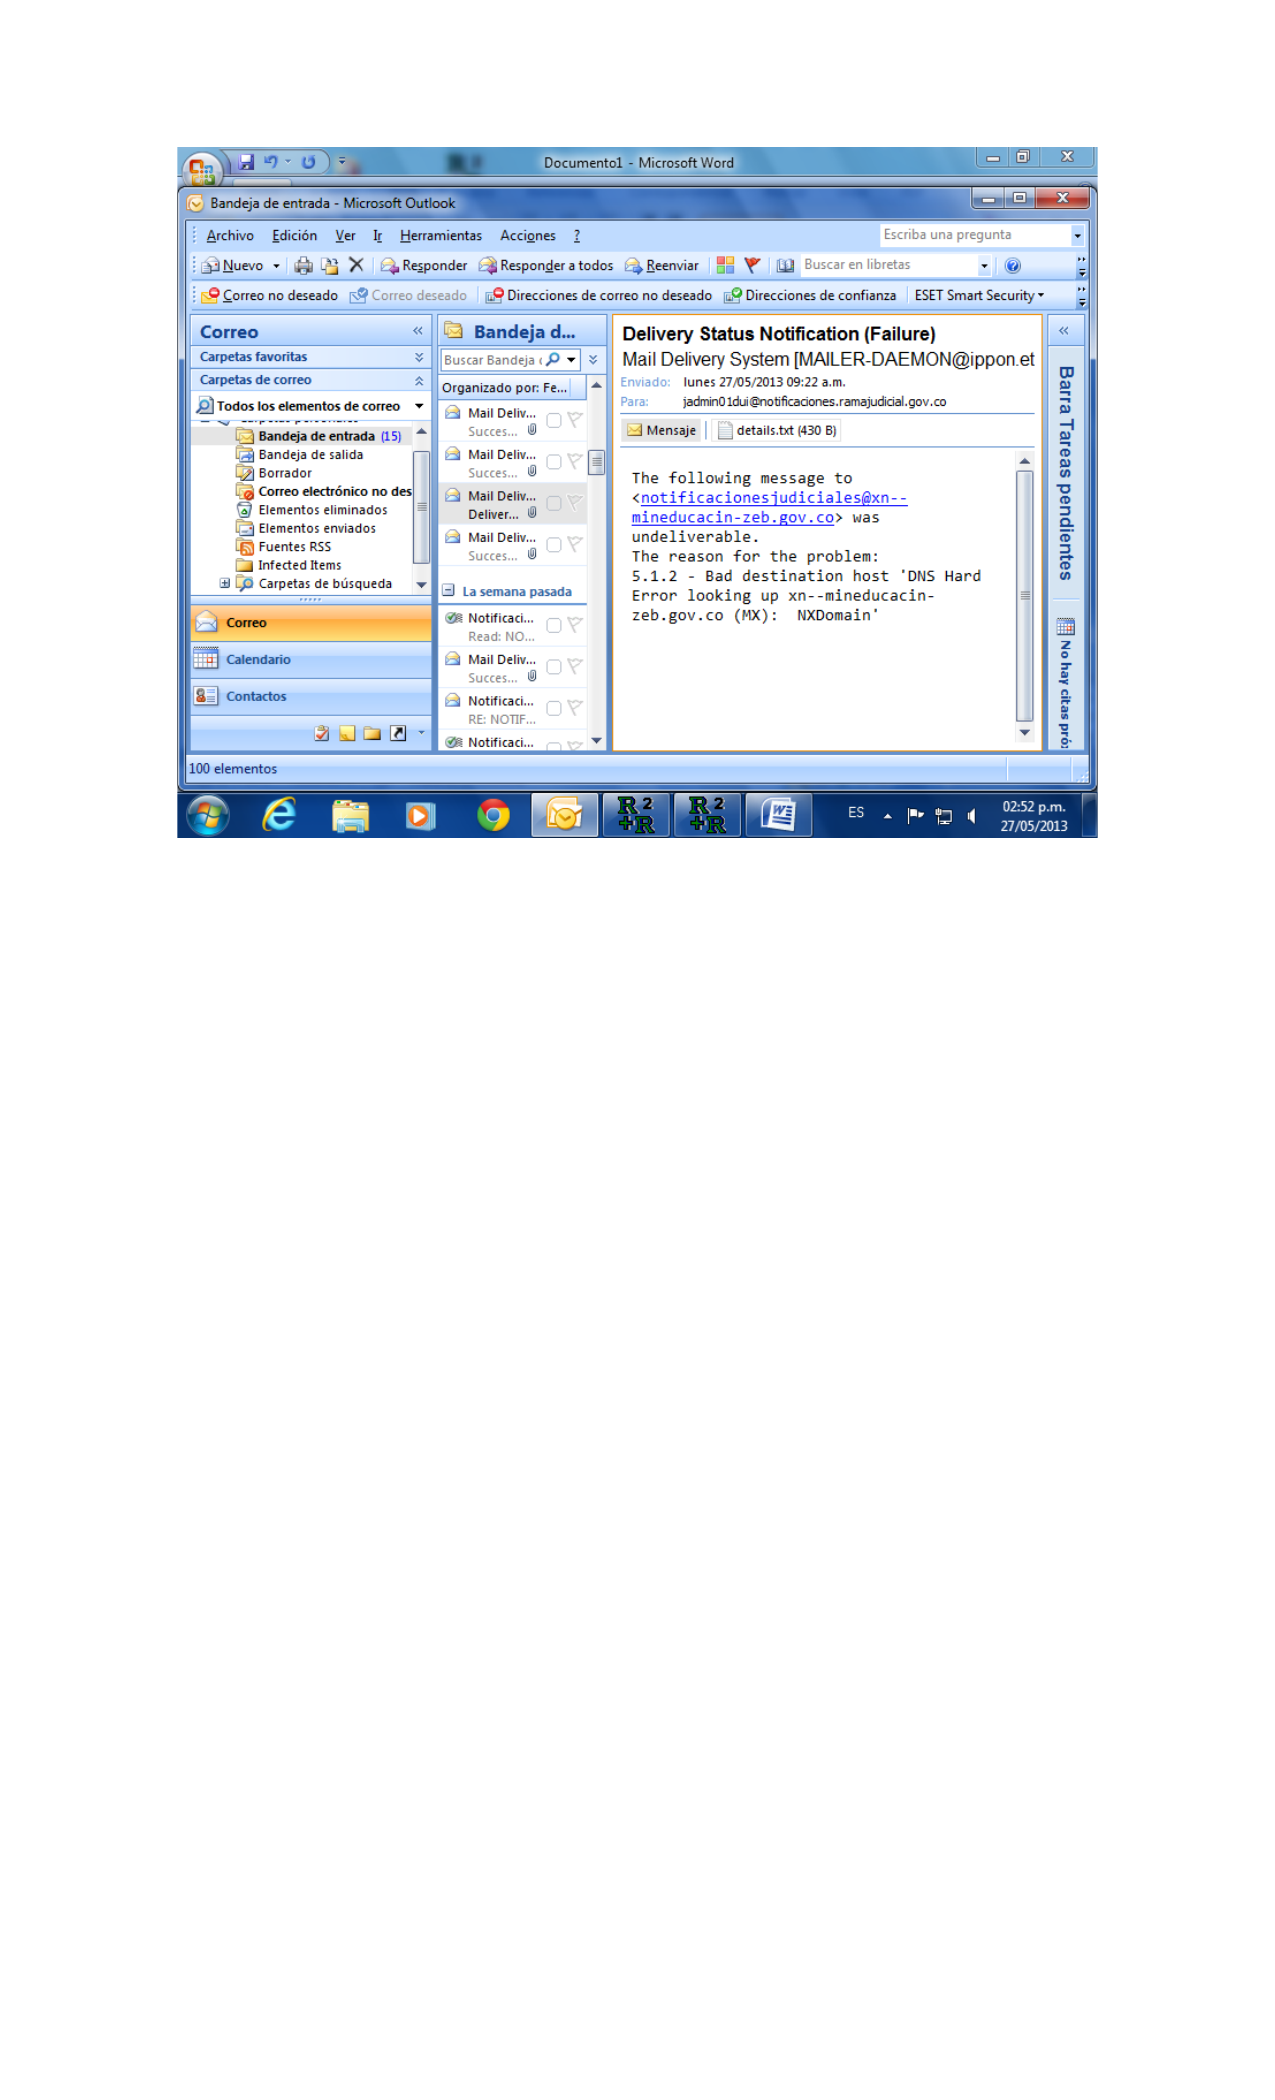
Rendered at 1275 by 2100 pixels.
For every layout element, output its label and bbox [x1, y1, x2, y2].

picture [177, 147, 1098, 838]
